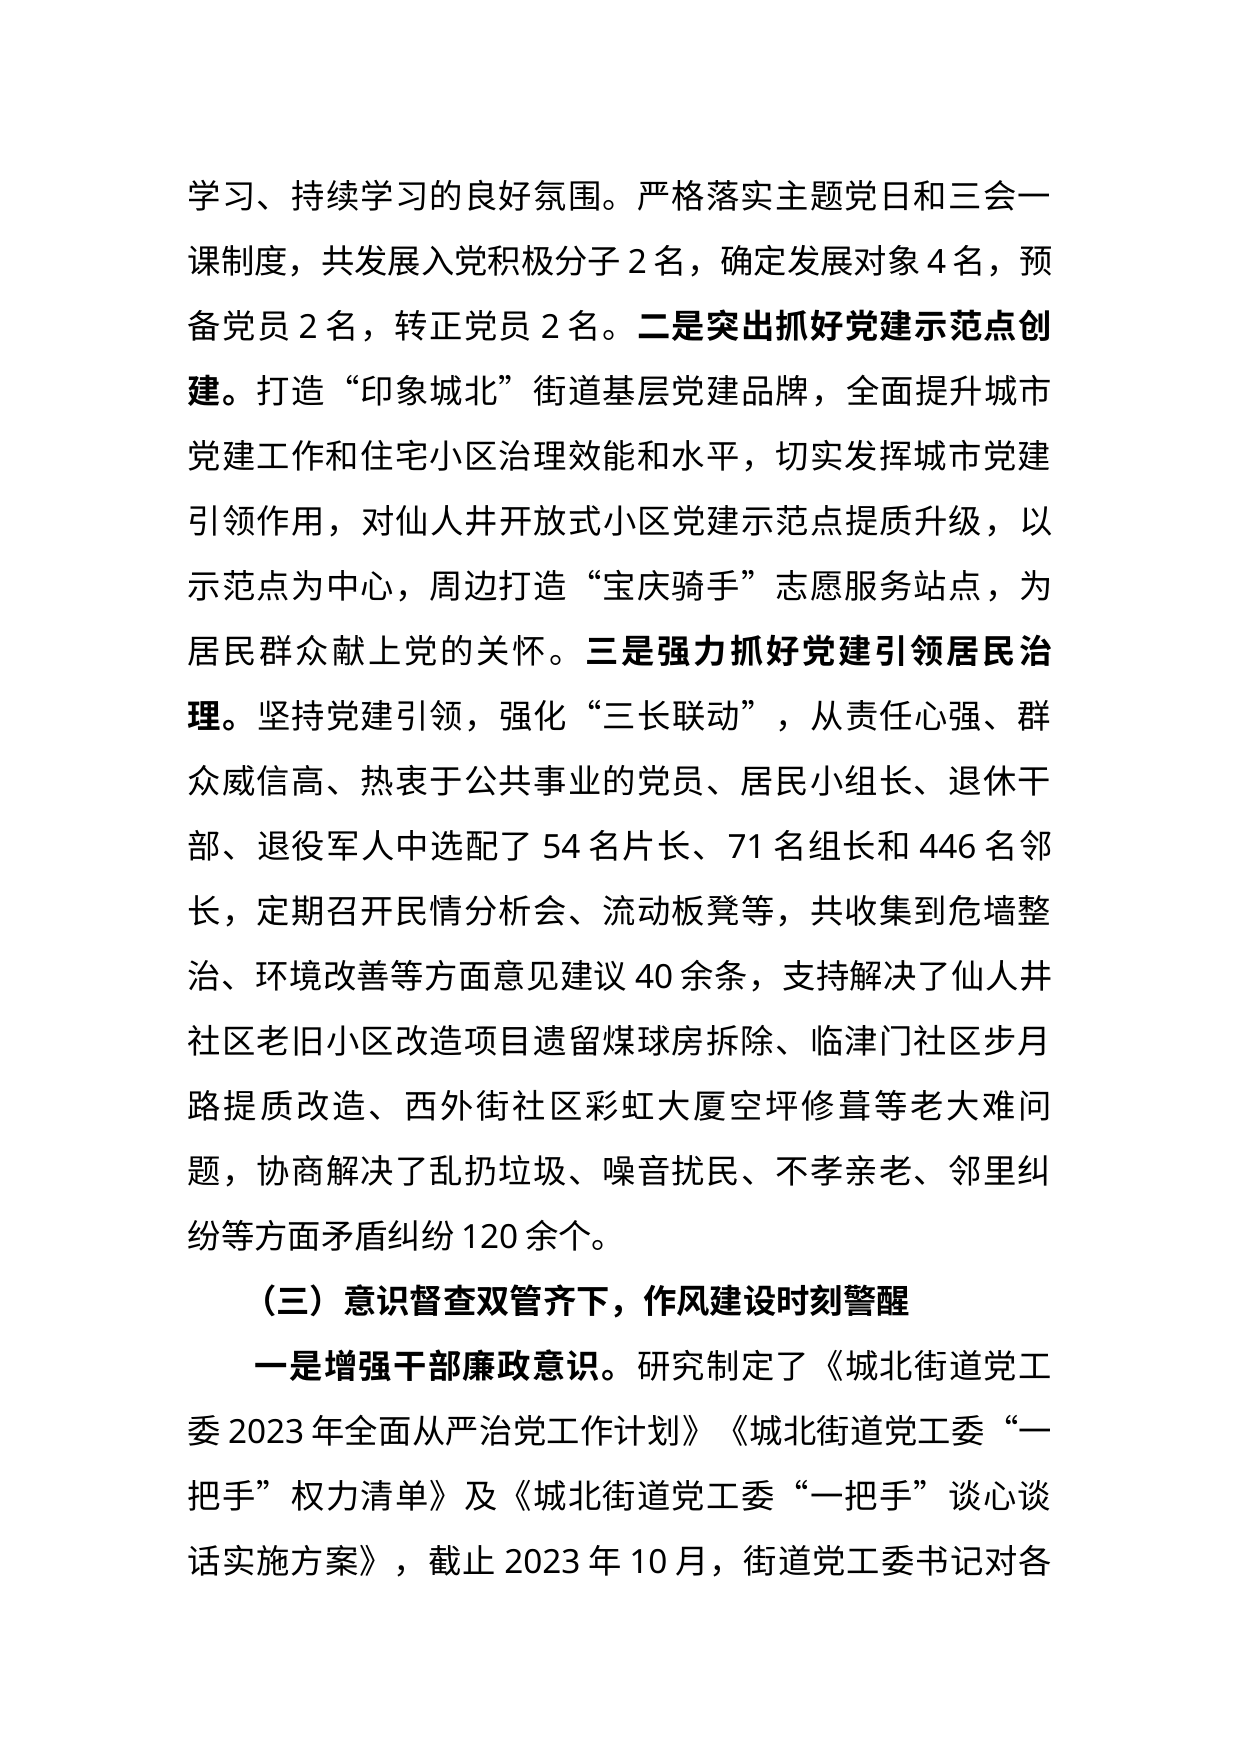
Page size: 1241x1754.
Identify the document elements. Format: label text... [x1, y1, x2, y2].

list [187, 162, 1053, 1267]
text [187, 1332, 1053, 1592]
text （三）意识督查双管齐下，作风建设时刻警醒 [209, 1267, 1053, 1332]
